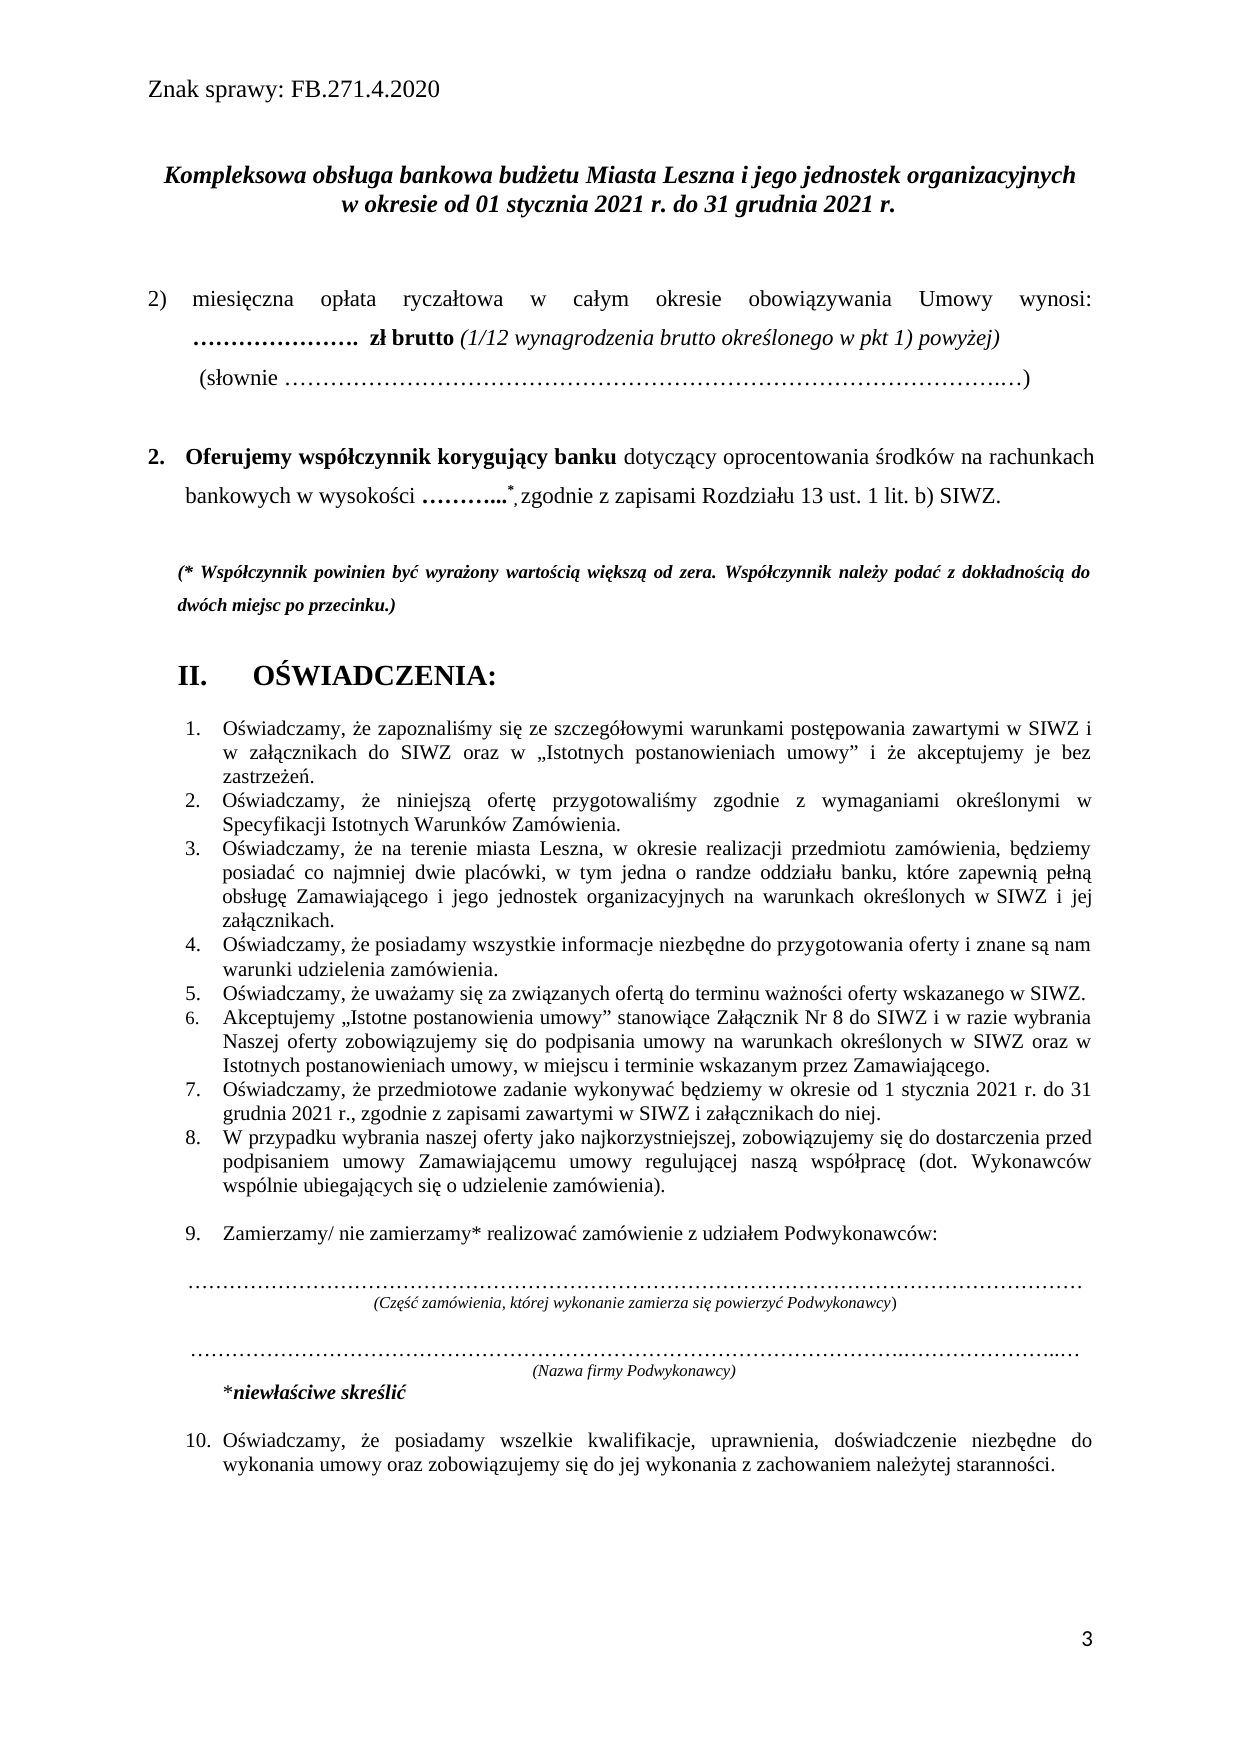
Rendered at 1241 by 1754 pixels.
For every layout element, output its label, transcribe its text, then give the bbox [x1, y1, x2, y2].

list OŚWIADCZENIA: [177, 658, 1093, 692]
list Oświadczamy, że na terenie miasta Leszna, w okresie realizacji przedmiotu zamówienia, będziemy posiadać co najmniej dwie placówki, w tym jedna o randze oddziału banku, które zapewnią pełną obsługę Zamawiającego i jego jednostek organizacyjnych na warunkach określonych w SIWZ i jej załącznikach. [185, 836, 1093, 932]
text (słownie ………………………………………………………………………………….…) [148, 364, 1093, 390]
text (Część zamówienia, której wykonanie zamierza się powierzyć Podwykonawcy) [177, 1293, 1093, 1312]
list Oświadczamy, że uważamy się za związanych ofertą do terminu ważności oferty wskazanego w SIWZ. [185, 981, 1093, 1004]
text (Nazwa firmy Podwykonawcy) [177, 1361, 1093, 1380]
text ………………………………………………………………………………………………………………… [177, 1269, 1093, 1293]
list Oświadczamy, że przedmiotowe zadanie wykonywać będziemy w okresie od 1 stycznia 2021 r. do 31 grudnia 2021 r., zgodnie z zapisami zawartymi w SIWZ i załącznikach do niej. [185, 1077, 1093, 1125]
text *niewłaściwe skreślić [223, 1380, 1093, 1404]
list miesięczna opłata ryczałtowa w całym okresie obowiązywania Umowy wynosi: …………………. zł brutto (1/12 wynagrodzenia brutto określonego w pkt 1) powyżej) [148, 285, 1093, 351]
list W przypadku wybrania naszej oferty jako najkorzystniejszej, zobowiązujemy się do dostarczenia przed podpisaniem umowy Zamawiającemu umowy regulującej naszą współpracę (dot. Wykonawców wspólnie ubiegających się o udzielenie zamówienia). [185, 1125, 1093, 1197]
list Oświadczamy, że niniejszą ofertę przygotowaliśmy zgodnie z wymaganiami określonymi w Specyfikacji Istotnych Warunków Zamówienia. [185, 788, 1093, 836]
list Oświadczamy, że zapoznaliśmy się ze szczegółowymi warunkami postępowania zawartymi w SIWZ i w załącznikach do SIWZ oraz w „Istotnych postanowieniach umowy” i że akceptujemy je bez zastrzeżeń. [185, 716, 1093, 788]
list Oświadczamy, że posiadamy wszystkie informacje niezbędne do przygotowania oferty i znane są nam warunki udzielenia zamówienia. [185, 932, 1093, 981]
text ………………………………………………………………………………………….…………………..… [177, 1337, 1093, 1361]
list Oferujemy współczynnik korygujący banku dotyczący oprocentowania środków na rachunkach bankowych w wysokości ………...*, zgodnie z zapisami Rozdziału 13 ust. 1 lit. b) SIWZ. [148, 443, 1096, 509]
text (* Współczynnik powinien być wyrażony wartością większą od zera. Współczynnik należy podać z dokładnością do dwóch miejsc po przecinku.) [177, 561, 1093, 615]
list Akceptujemy „Istotne postanowienia umowy” stanowiące Załącznik Nr 8 do SIWZ i w razie wybrania Naszej oferty zobowiązujemy się do podpisania umowy na warunkach określonych w SIWZ oraz w Istotnych postanowieniach umowy, w miejscu i terminie wskazanym przez Zamawiającego. [185, 1004, 1093, 1077]
list Oświadczamy, że posiadamy wszelkie kwalifikacje, uprawnienia, doświadczenie niezbędne do wykonania umowy oraz zobowiązujemy się do jej wykonania z zachowaniem należytej staranności. [185, 1428, 1093, 1476]
list Zamierzamy/ nie zamierzamy* realizować zamówienie z udziałem Podwykonawców: [185, 1221, 1093, 1245]
